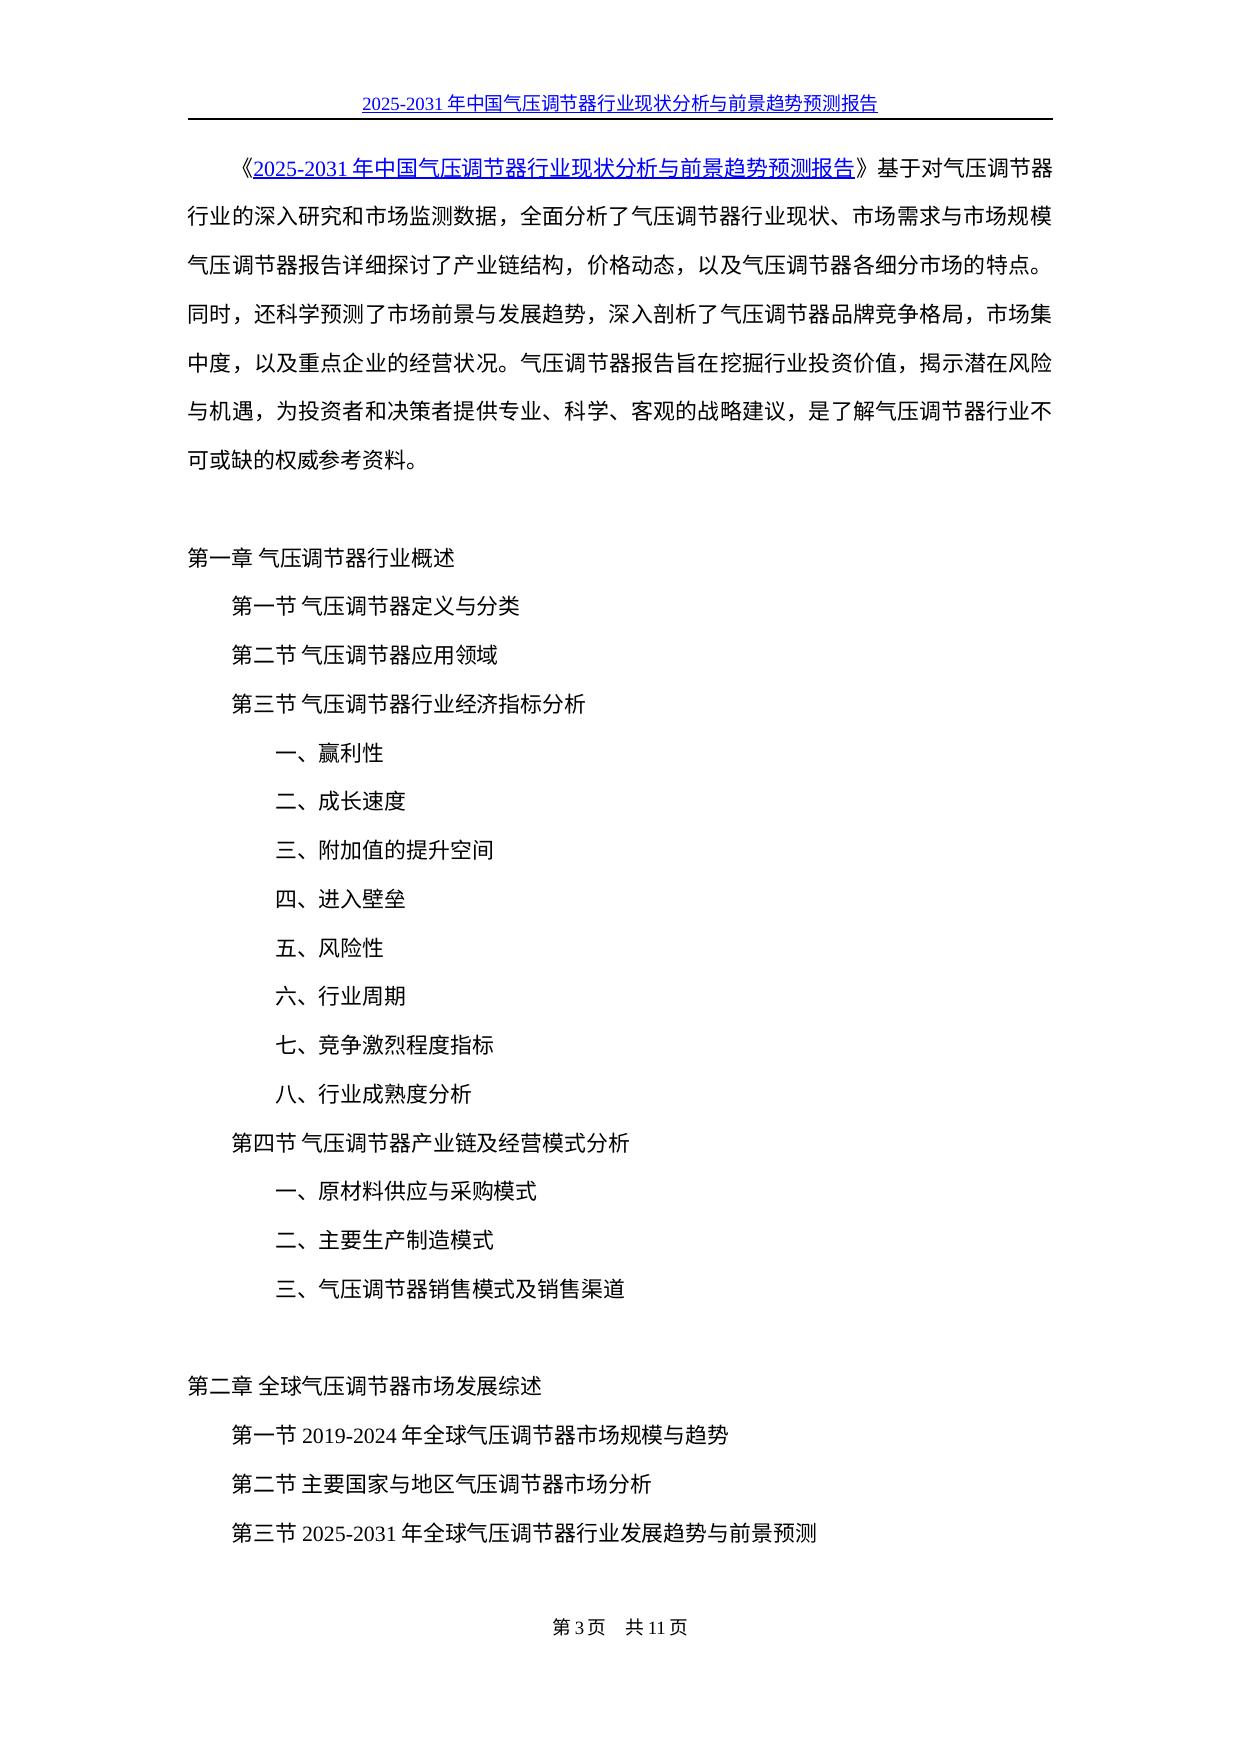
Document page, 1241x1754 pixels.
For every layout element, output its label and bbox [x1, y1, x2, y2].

text [187, 150, 1053, 1548]
